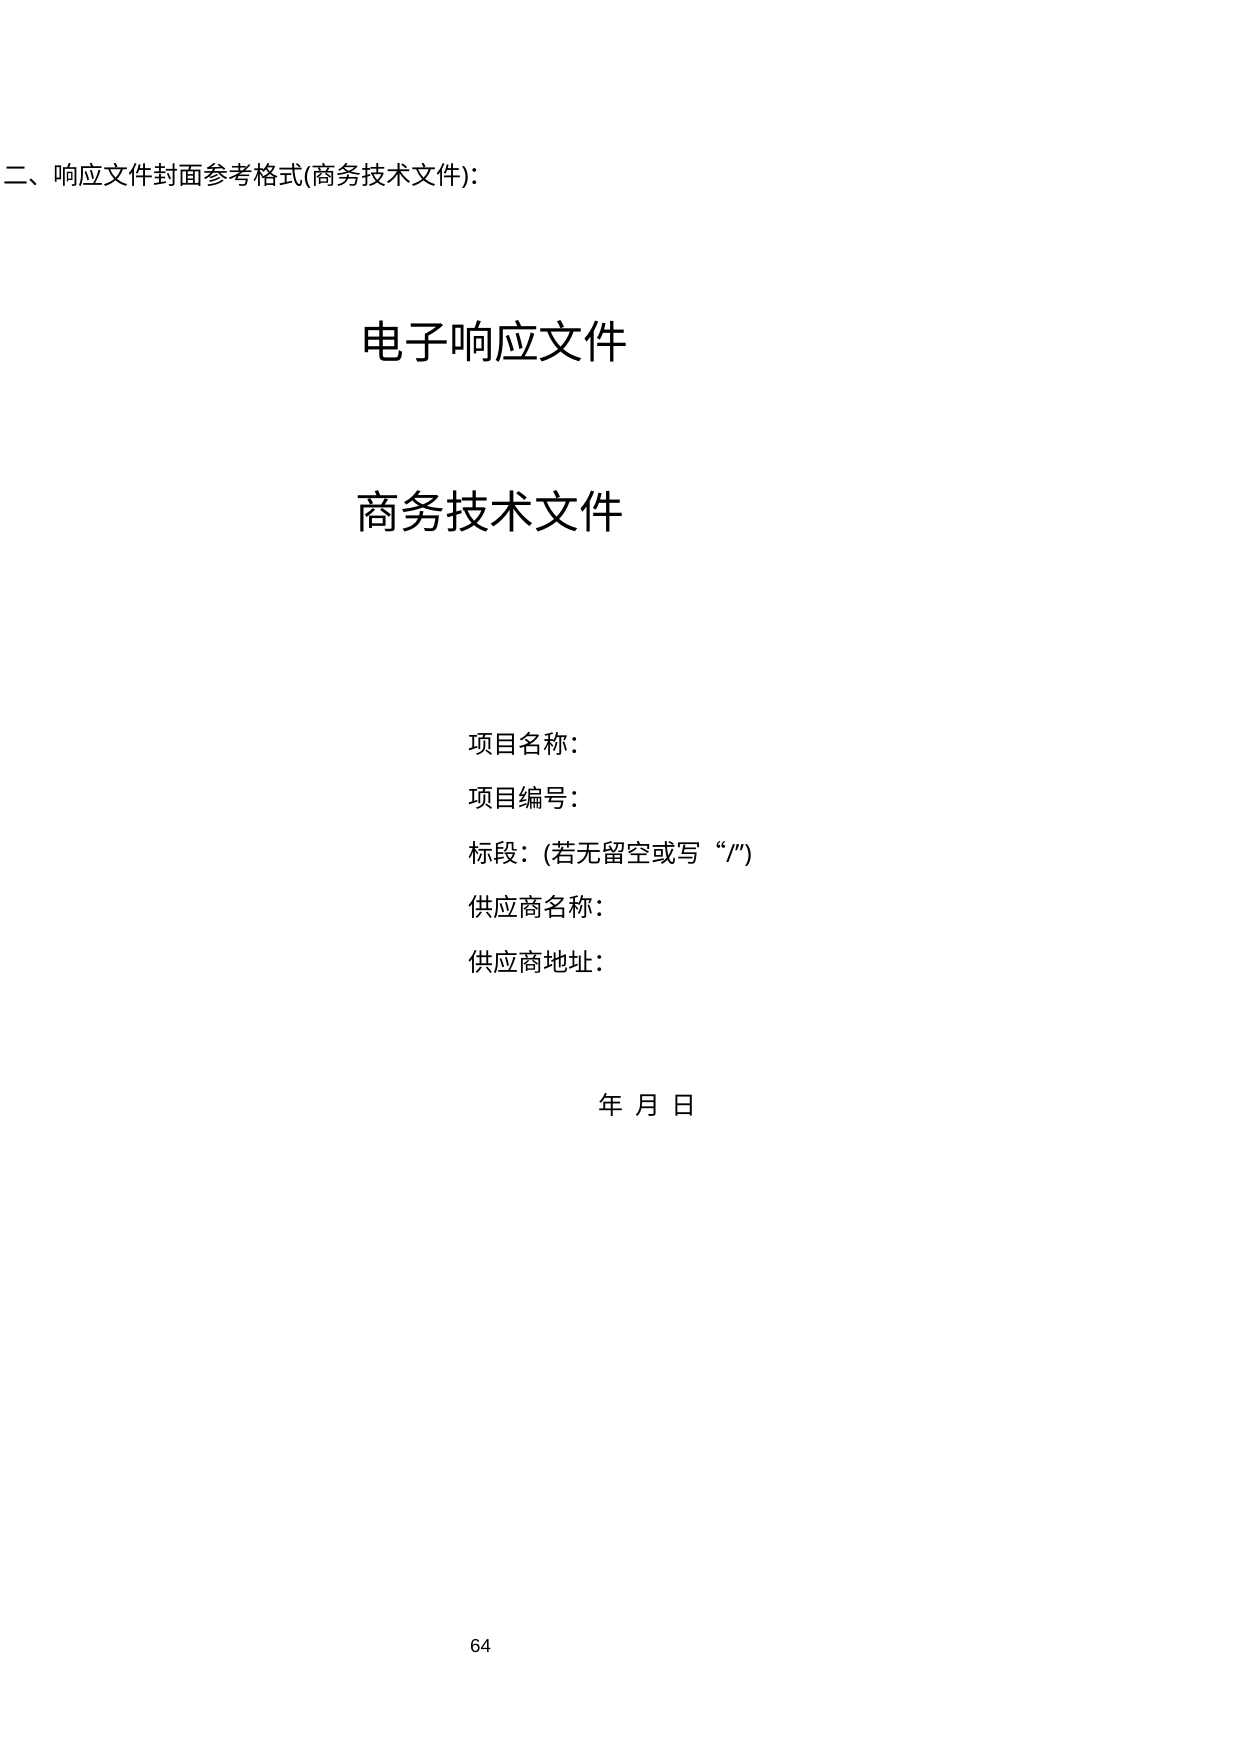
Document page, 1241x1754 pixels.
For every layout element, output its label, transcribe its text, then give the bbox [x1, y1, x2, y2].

text 项目编号： [337, 779, 1119, 815]
text 标段：(若无留空或写“/”) [337, 833, 1119, 869]
text 供应商地址： [337, 942, 1119, 978]
text 二、响应文件封面参考格式(商务技术文件)： [4, 158, 1119, 191]
text 电子响应文件 [359, 311, 1119, 371]
text 年 月 日 [579, 1088, 1119, 1121]
text 商务技术文件 [355, 481, 1119, 541]
text 供应商名称： [337, 888, 1119, 924]
text 项目名称： [337, 724, 1119, 761]
